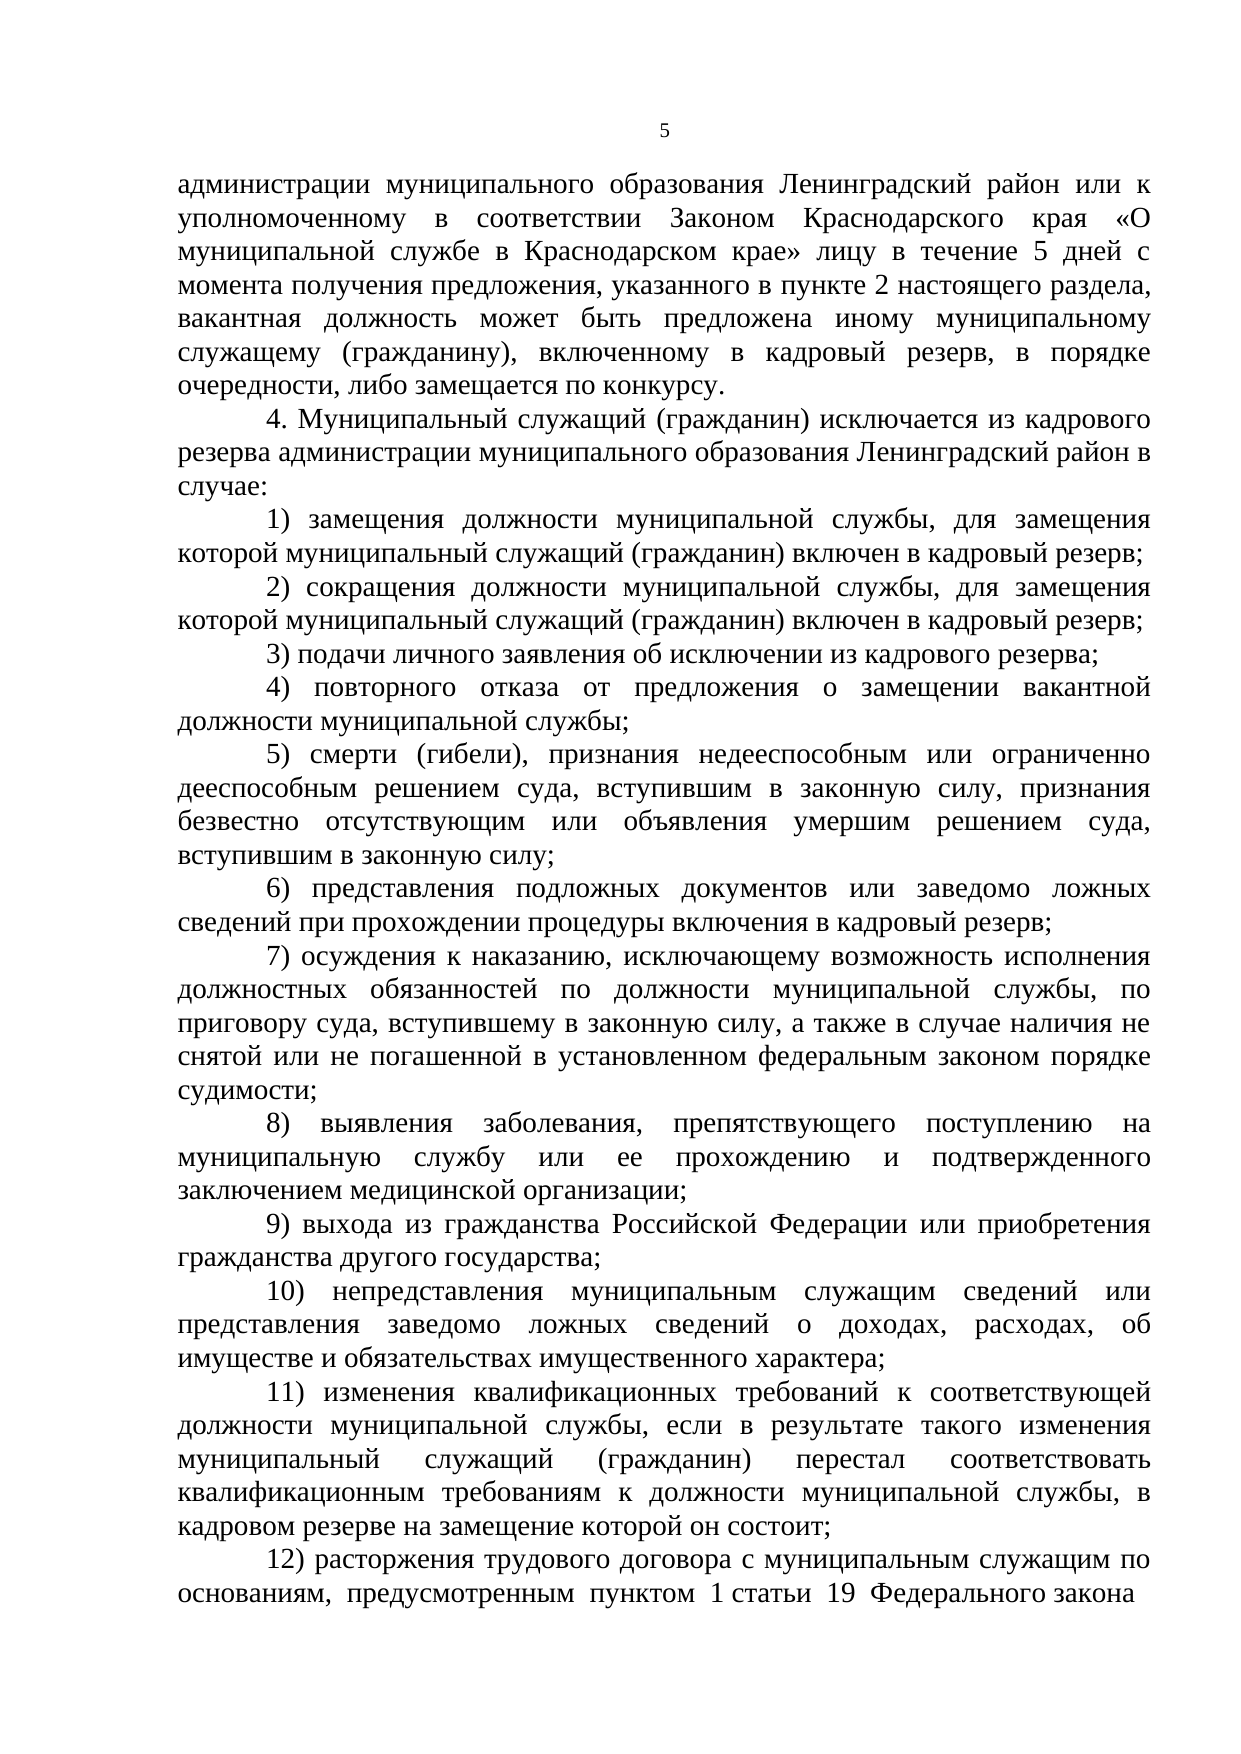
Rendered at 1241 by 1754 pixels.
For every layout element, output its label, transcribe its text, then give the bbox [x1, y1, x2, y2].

text 4) повторного отказа от предложения о замещении вакантной должности муниципальной службы; [177, 669, 1152, 736]
text 2) сокращения должности муниципальной службы, для замещения которой муниципальный служащий (гражданин) включен в кадровый резерв; [177, 569, 1152, 636]
text 7) осуждения к наказанию, исключающему возможность исполнения должностных обязанностей по должности муниципальной службы, по приговору суда, вступившему в законную силу, а также в случае наличия не снятой или не погашенной в установленном федеральным законом порядке судимости; [177, 938, 1152, 1105]
text 5 [177, 118, 1152, 142]
text 1) замещения должности муниципальной службы, для замещения которой муниципальный служащий (гражданин) включен в кадровый резерв; [177, 502, 1152, 569]
text 11) изменения квалификационных требований к соответствующей должности муниципальной службы, если в результате такого изменения муниципальный служащий (гражданин) перестал соответствовать квалификационным требованиям к должности муниципальной службы, в кадровом резерве на замещение которой он состоит; [177, 1374, 1152, 1541]
text администрации муниципального образования Ленинградский район или к уполномоченному в соответствии Законом Краснодарского края «О муниципальной службе в Краснодарском крае» лицу в течение 5 дней с момента получения предложения, указанного в пункте 2 настоящего раздела, вакантная должность может быть предложена иному муниципальному служащему (гражданину), включенному в кадровый резерв, в порядке очередности, либо замещается по конкурсу. [177, 166, 1152, 401]
text 12) расторжения трудового договора с муниципальным служащим по основаниям, предусмотренным пунктом 1 статьи 19 Федерального закона [177, 1541, 1152, 1608]
text 6) представления подложных документов или заведомо ложных сведений при прохождении процедуры включения в кадровый резерв; [177, 871, 1152, 938]
text 5) смерти (гибели), признания недееспособным или ограниченно дееспособным решением суда, вступившим в законную силу, признания безвестно отсутствующим или объявления умершим решением суда, вступившим в законную силу; [177, 736, 1152, 871]
text 9) выхода из гражданства Российской Федерации или приобретения гражданства другого государства; [177, 1206, 1152, 1273]
text 8) выявления заболевания, препятствующего поступлению на муниципальную службу или ее прохождению и подтвержденного заключением медицинской организации; [177, 1105, 1152, 1206]
text 10) непредставления муниципальным служащим сведений или представления заведомо ложных сведений о доходах, расходах, об имуществе и обязательствах имущественного характера; [177, 1273, 1152, 1374]
text 3) подачи личного заявления об исключении из кадрового резерва; [177, 636, 1152, 669]
text 4. Муниципальный служащий (гражданин) исключается из кадрового резерва администрации муниципального образования Ленинградский район в случае: [177, 401, 1152, 502]
